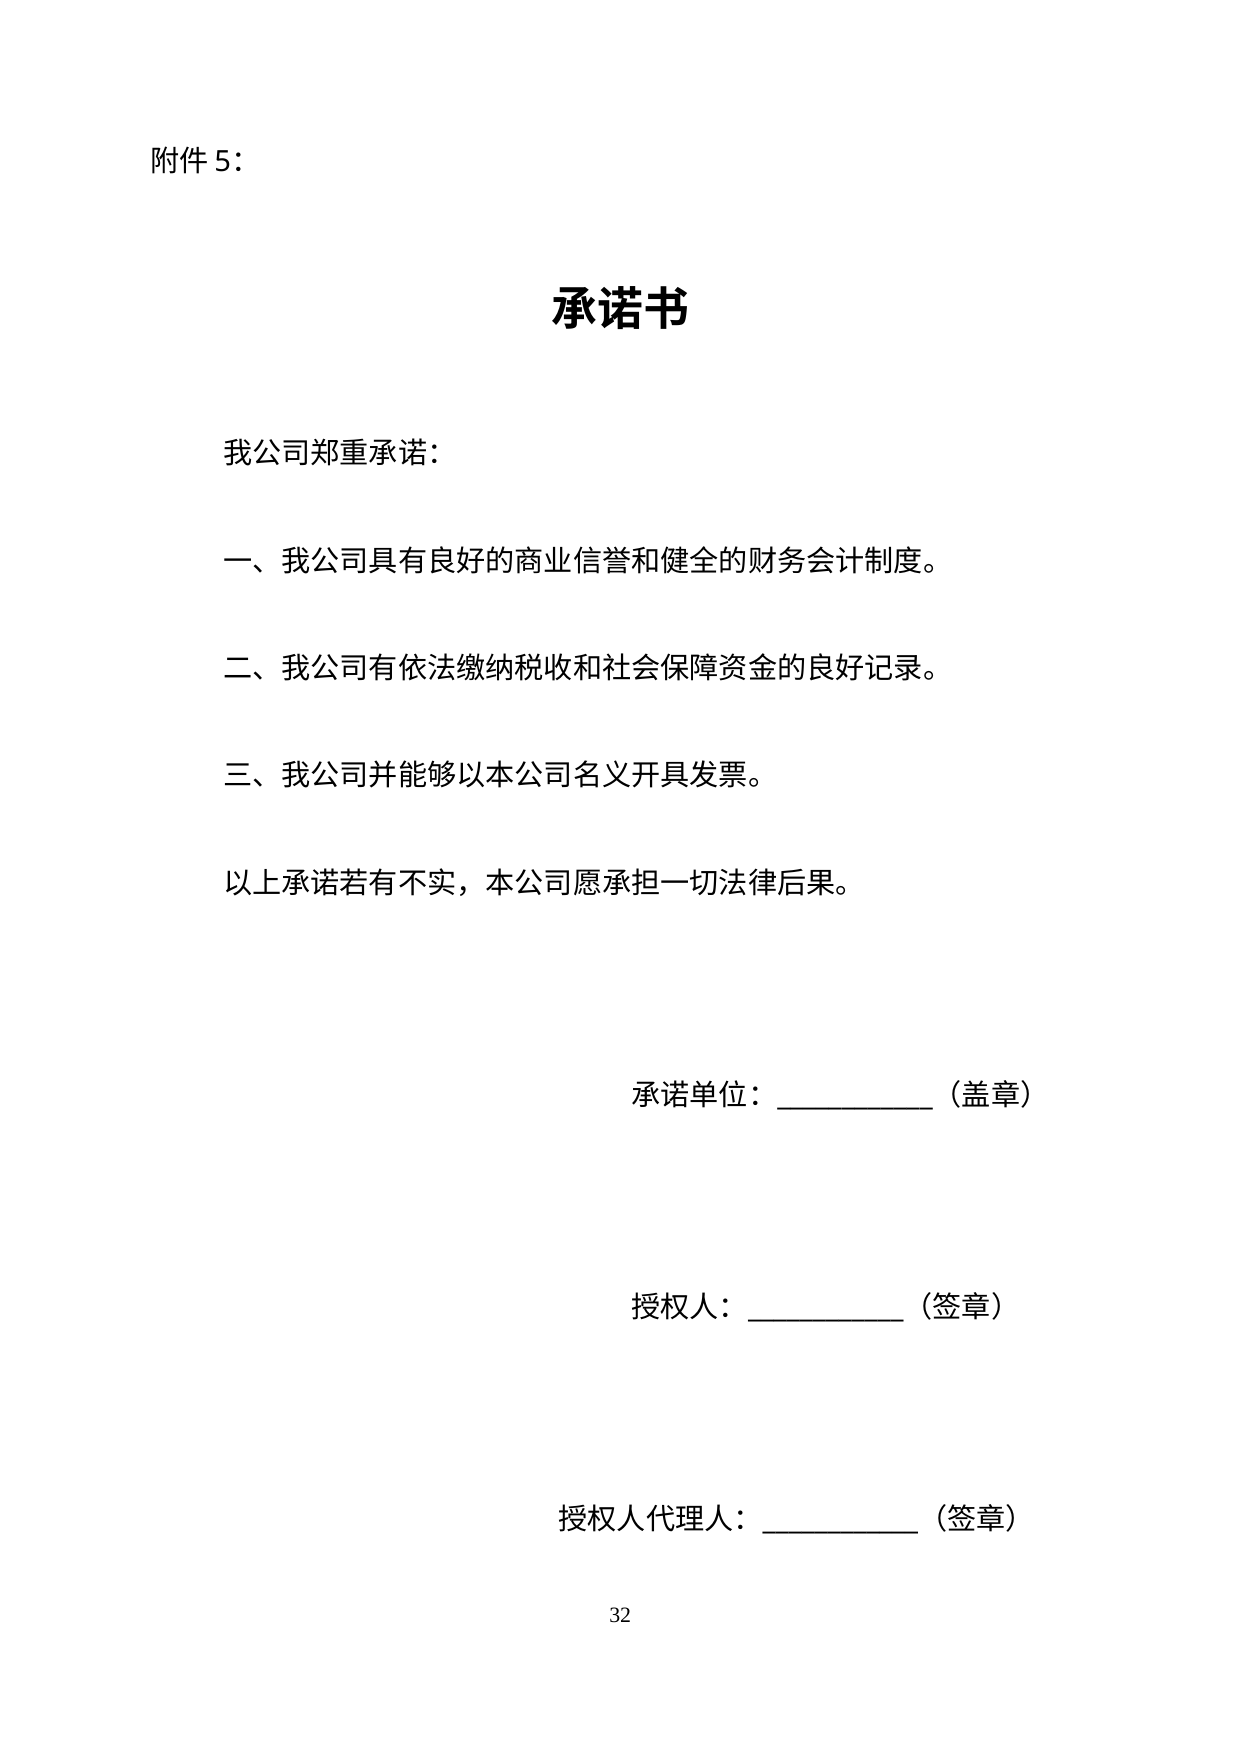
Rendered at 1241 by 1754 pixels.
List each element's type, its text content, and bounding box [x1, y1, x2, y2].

text 以上承诺若有不实，本公司愿承担一切法律后果。 [150, 848, 1090, 913]
text 授权人代理人：____________（签章） [150, 1484, 1090, 1549]
text 三、我公司并能够以本公司名义开具发票。 [150, 741, 1090, 806]
text 附件5： [150, 126, 1090, 191]
text 二、我公司有依法缴纳税收和社会保障资金的良好记录。 [150, 633, 1090, 698]
text 承诺书 [150, 256, 1090, 354]
text 一、我公司具有良好的商业信誉和健全的财务会计制度。 [150, 526, 1090, 591]
text 我公司郑重承诺： [150, 419, 1090, 484]
text 授权人：____________（签章） [150, 1272, 1090, 1337]
text 承诺单位：____________（盖章） [150, 1060, 1090, 1125]
